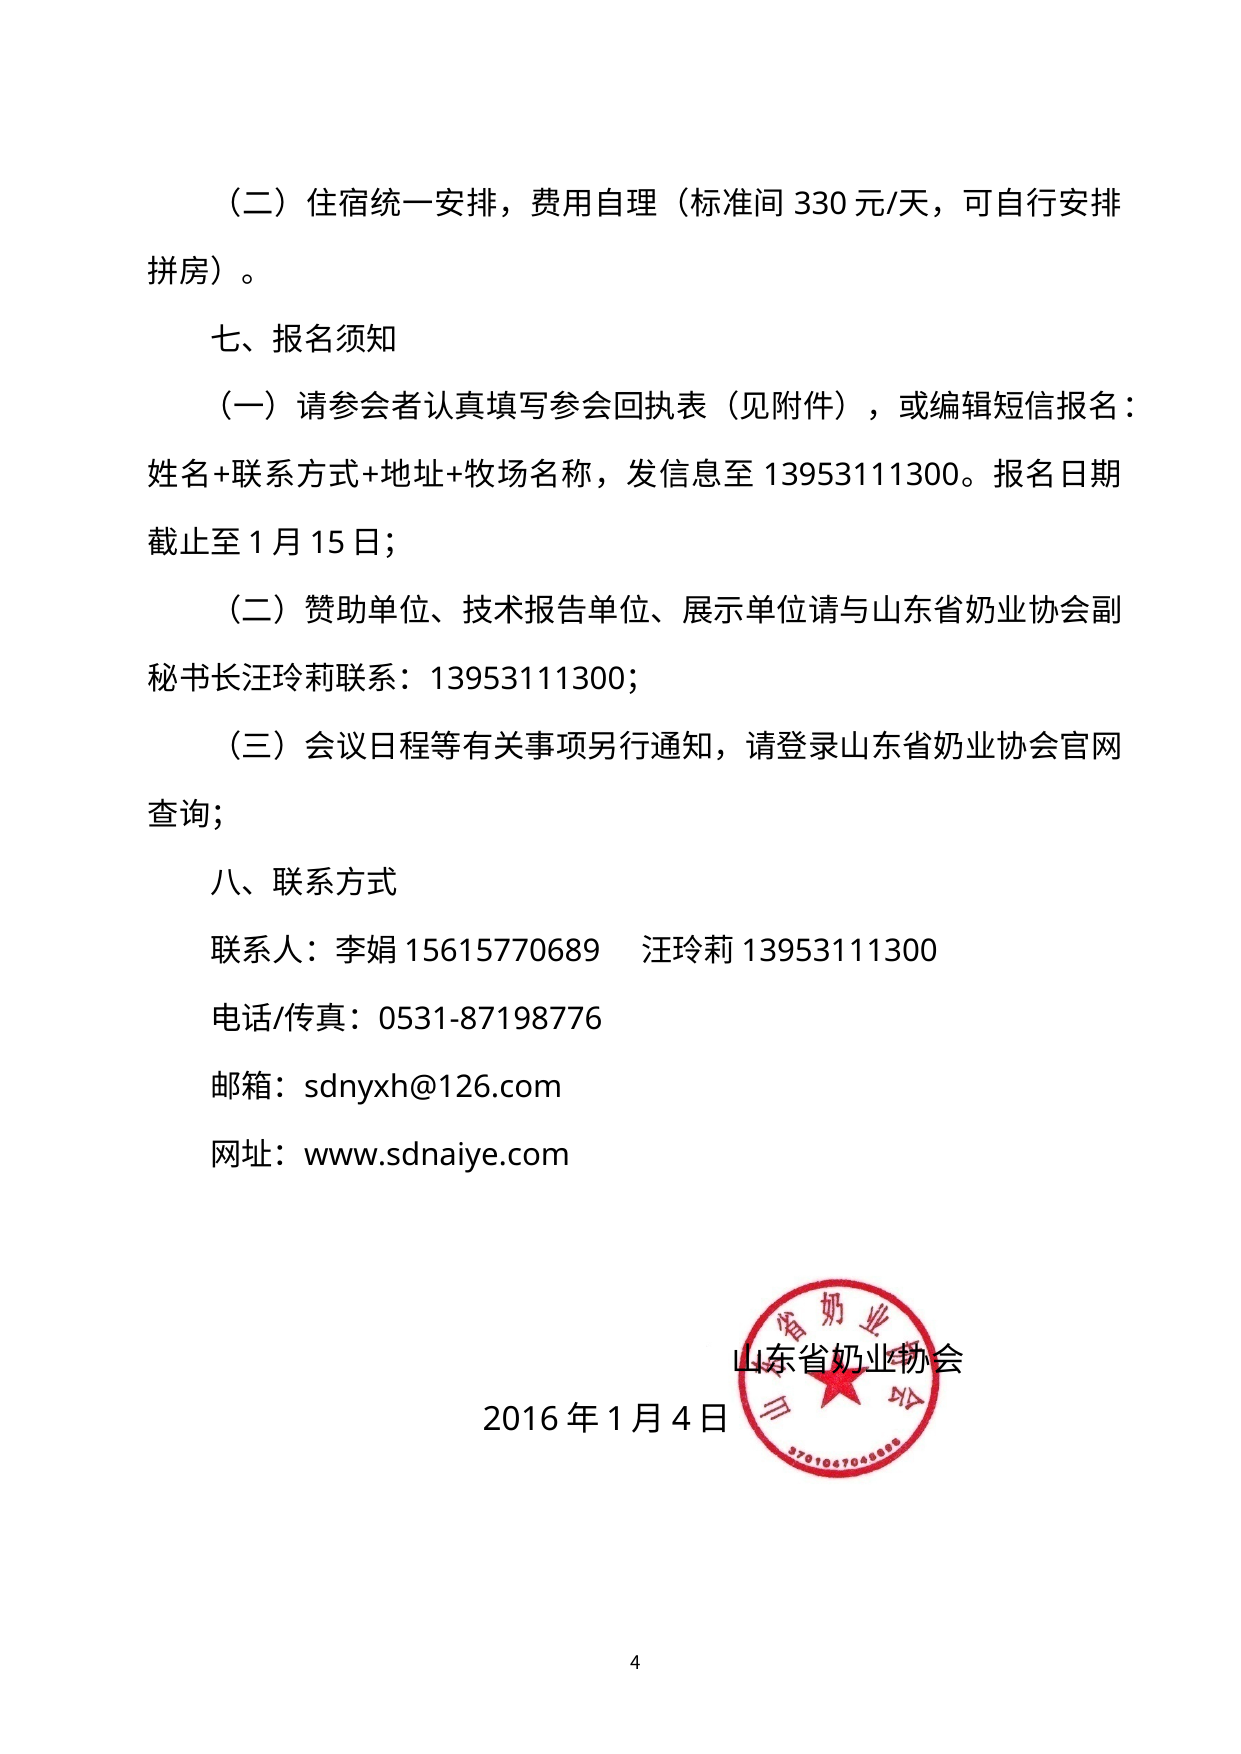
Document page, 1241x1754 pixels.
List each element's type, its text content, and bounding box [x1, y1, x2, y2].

text 八、联系方式 [148, 857, 1122, 902]
text （二）赞助单位、技术报告单位、展示单位请与山东省奶业协会副秘书长汪玲莉联系：13953111300； [148, 586, 1122, 699]
text （三）会议日程等有关事项另行通知，请登录山东省奶业协会官网查询； [148, 722, 1122, 834]
picture [706, 1254, 985, 1325]
text 网址：www.sdnaiye.com [148, 1129, 1122, 1175]
text （一）请参会者认真填写参会回执表（见附件），或编辑短信报名：姓名+联系方式+地址+牧场名称，发信息至13953111300。报名日期截止至1月15日； [148, 382, 1122, 563]
picture [706, 1442, 985, 1517]
text （二）住宿统一安排，费用自理（标准间330元/天，可自行安排拼房）。 [148, 178, 1122, 291]
text 山东省奶业协会 [148, 1325, 1122, 1383]
text 七、报名须知 [148, 314, 1122, 359]
text 邮箱：sdnyxh@126.com [148, 1061, 1122, 1107]
text 电话/传真：0531-87198776 [148, 993, 1122, 1038]
text 2016年1月4日 [148, 1383, 1122, 1442]
text 联系人：李娟15615770689 汪玲莉13953111300 [148, 925, 1122, 970]
